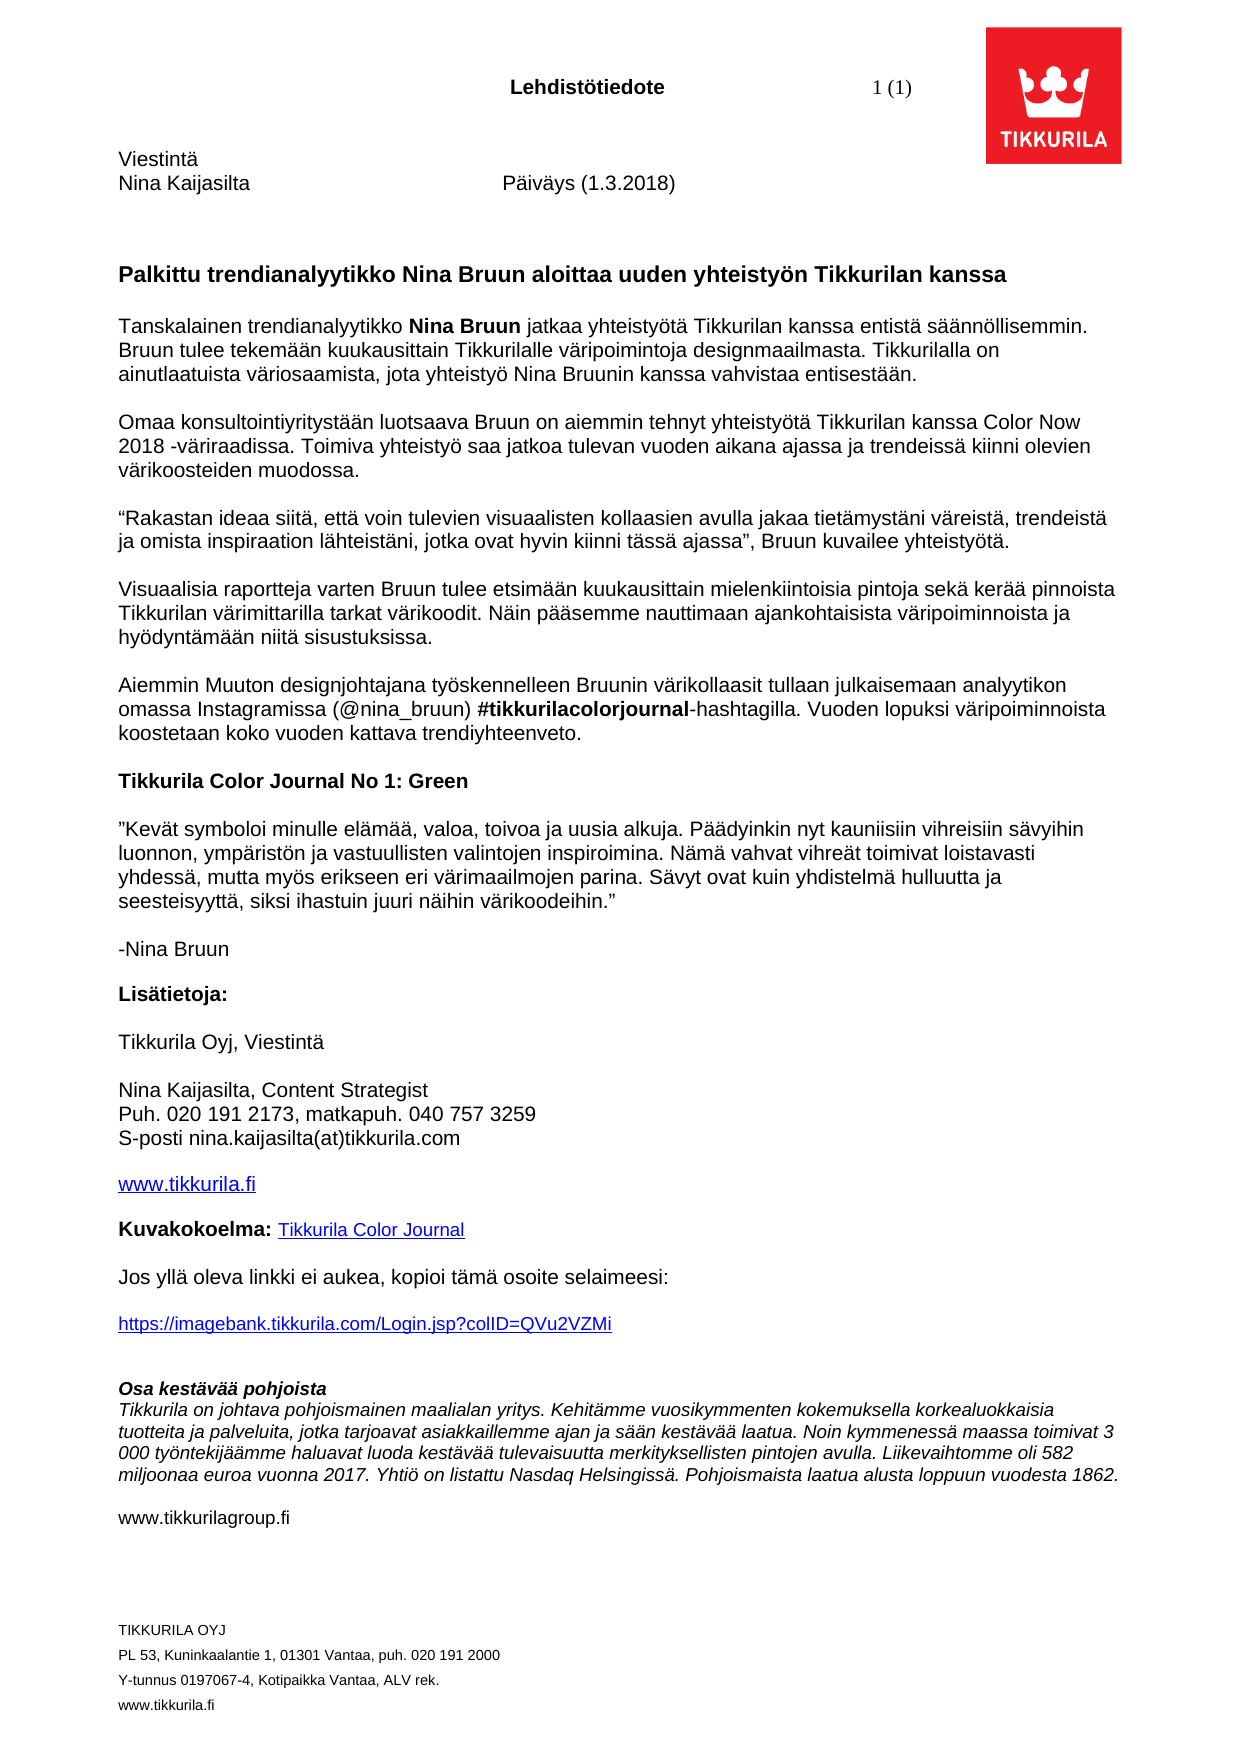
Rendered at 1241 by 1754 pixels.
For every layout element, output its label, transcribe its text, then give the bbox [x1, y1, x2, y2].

text Tikkurila on johtava pohjoismainen maalialan yritys. Kehitämme vuosikymmenten kokemuksella korkealuokkaisia tuotteita ja palveluita, jotka tarjoavat asiakkaillemme ajan ja sään kestävää laatua. Noin kymmenessä maassa toimivat 3 000 työntekijäämme haluavat luoda kestävää tulevaisuutta merkityksellisten pintojen avulla. Liikevaihtomme oli 582 miljoonaa euroa vuonna 2017. Yhtiö on listattu Nasdaq Helsingissä. Pohjoismaista laatua alusta loppuun vuodesta 1862. [118, 1399, 1122, 1485]
text S-posti nina.kaijasilta(at)tikkurila.com [118, 1126, 1122, 1150]
text Jos yllä oleva linkki ei aukea, kopioi tämä osoite selaimeesi: [118, 1265, 1122, 1289]
text https://imagebank.tikkurila.com/Login.jsp?colID=QVu2VZMi [118, 1313, 1122, 1334]
text Lisätietoja: [118, 982, 1122, 1006]
text Tikkurila Color Journal No 1: Green [118, 769, 1122, 793]
picture [986, 26, 1122, 164]
text Kuvakokoelma: Tikkurila Color Journal [118, 1217, 1122, 1241]
text Omaa konsultointiyritystään luotsaava Bruun on aiemmin tehnyt yhteistyötä Tikkurilan kanssa Color Now 2018 -väriraadissa. Toimiva yhteistyö saa jatkoa tulevan vuoden aikana ajassa ja trendeissä kiinni olevien värikoosteiden muodossa. [118, 409, 1122, 481]
text “Rakastan ideaa siitä, että voin tulevien visuaalisten kollaasien avulla jakaa tietämystäni väreistä, trendeistä ja omista inspiraation lähteistäni, jotka ovat hyvin kiinni tässä ajassa”, Bruun kuvailee yhteistyötä. [118, 505, 1122, 553]
text Palkittu trendianalyytikko Nina Bruun aloittaa uuden yhteistyön Tikkurilan kanssa [118, 261, 1122, 287]
text Tanskalainen trendianalyytikko Nina Bruun jatkaa yhteistyötä Tikkurilan kanssa entistä säännöllisemmin. Bruun tulee tekemään kuukausittain Tikkurilalle väripoimintoja designmaailmasta. Tikkurilalla on ainutlaatuista väriosaamista, jota yhteistyö Nina Bruunin kanssa vahvistaa entisestään. [118, 314, 1122, 386]
text Aiemmin Muuton designjohtajana työskennelleen Bruunin värikollaasit tullaan julkaisemaan analyytikon omassa Instagramissa (@nina_bruun) #tikkurilacolorjournal-hashtagilla. Vuoden lopuksi väripoiminnoista [118, 673, 1122, 721]
text www.tikkurilagroup.fi [118, 1507, 1122, 1528]
text ”Kevät symboloi minulle elämää, valoa, toivoa ja uusia alkuja. Päädyinkin nyt kauniisiin vihreisiin sävyihin luonnon, ympäristön ja vastuullisten valintojen inspiroimina. Nämä vahvat vihreät toimivat loistavasti yhdessä, mutta myös erikseen eri värimaailmojen parina. Sävyt ovat kuin yhdistelmä hulluutta ja seesteisyyttä, siksi ihastuin juuri näihin värikoodeihin.” [118, 817, 1122, 913]
text Visuaalisia raportteja varten Bruun tulee etsimään kuukausittain mielenkiintoisia pintoja sekä kerää pinnoista Tikkurilan värimittarilla tarkat värikoodit. Näin pääsemme nauttimaan ajankohtaisista väripoiminnoista ja hyödyntämään niitä sisustuksissa. [118, 577, 1122, 649]
text koostetaan koko vuoden kattava trendiyhteenveto. [118, 721, 1122, 745]
text Osa kestävää pohjoista [118, 1377, 1122, 1399]
text www.tikkurila.fi [118, 1171, 1122, 1195]
text Tikkurila Oyj, Viestintä [118, 1030, 1122, 1054]
text Nina Kaijasilta, Content Strategist [118, 1078, 1122, 1102]
text Puh. 020 191 2173, matkapuh. 040 757 3259 [118, 1102, 1122, 1126]
text -Nina Bruun [118, 937, 1122, 961]
